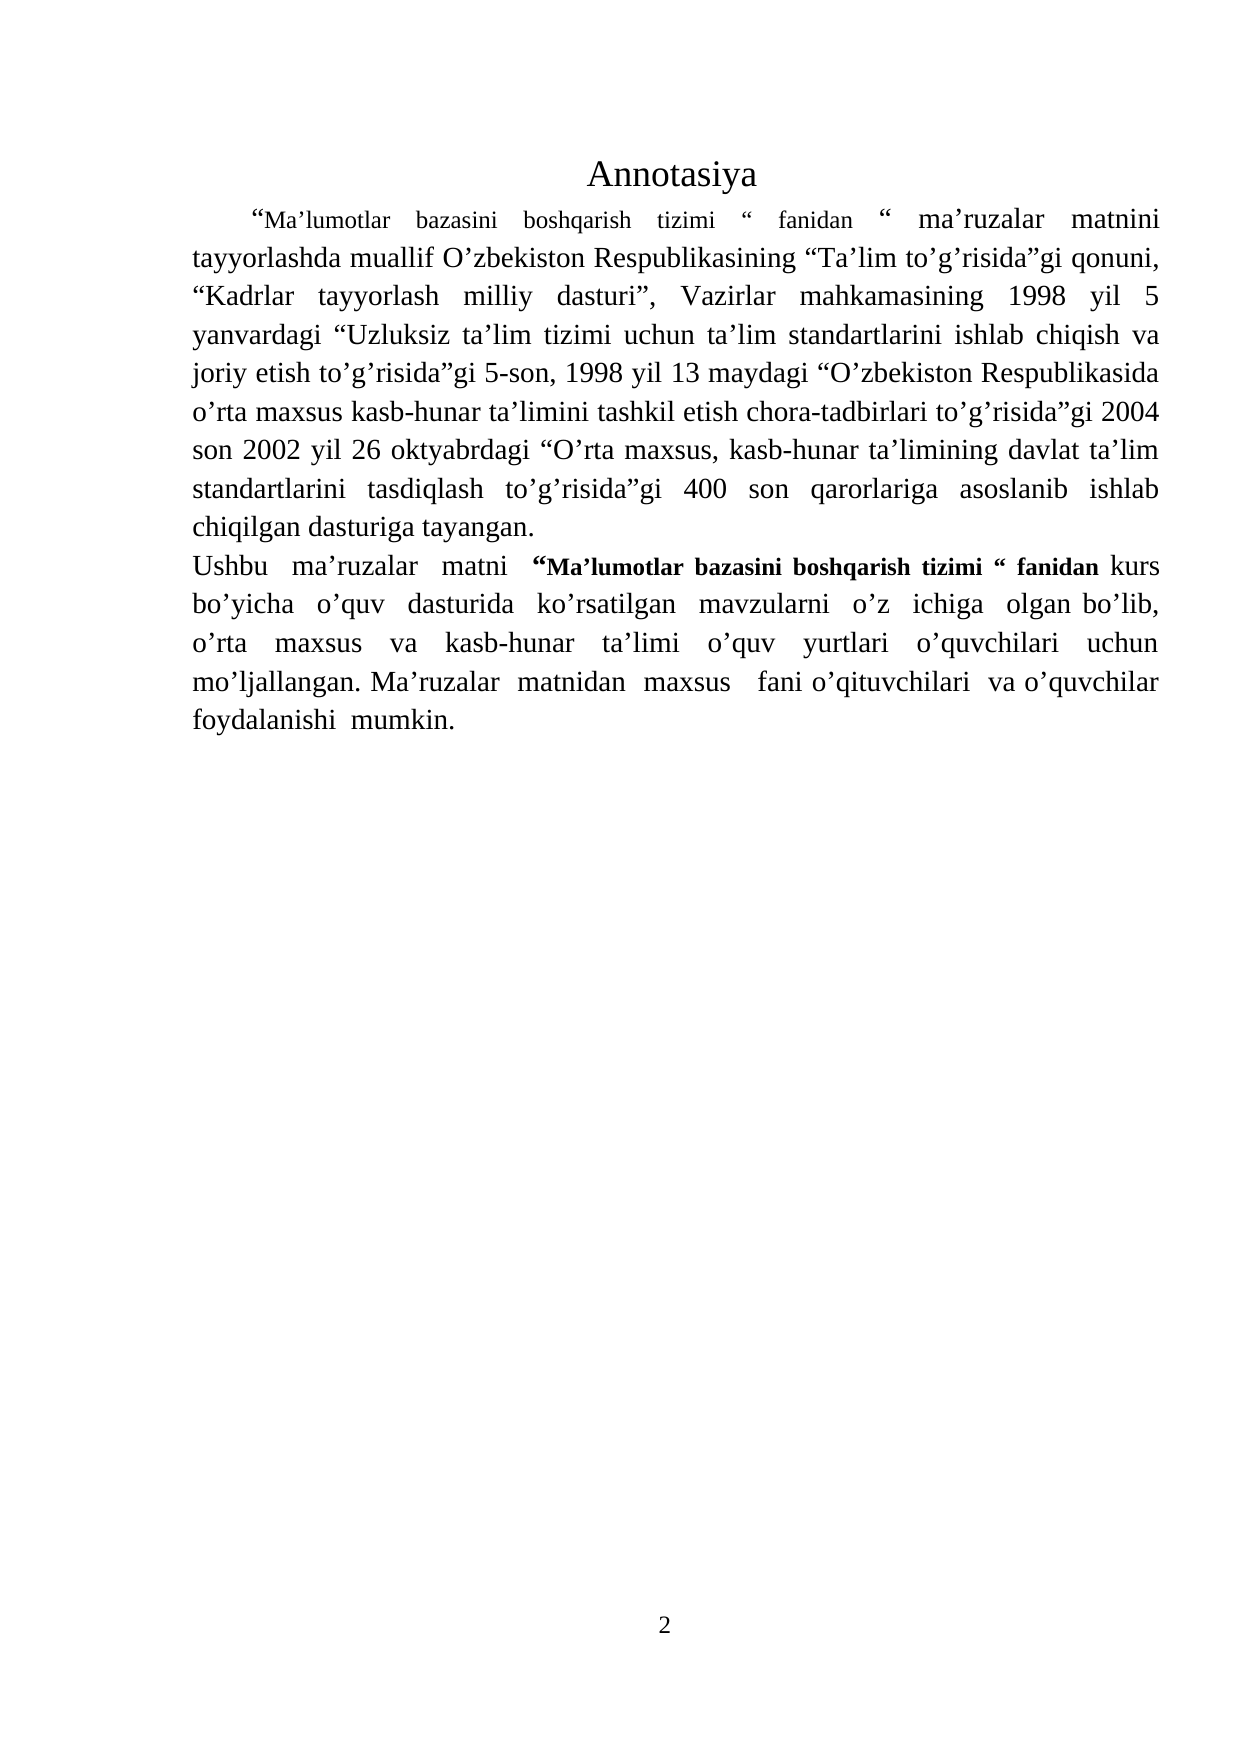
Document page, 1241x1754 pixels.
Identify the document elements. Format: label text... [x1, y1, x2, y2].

text “Ma’lumotlar bazasini boshqarish tizimi “ fanidan “ ma’ruzalar matnini tayyorlashda muallif O’zbekiston Respublikasining “Ta’lim to’g’risida”gi qonuni, “Kadrlar tayyorlash milliy dasturi”, Vazirlar mahkamasining 1998 yil 5 yanvardagi “Uzluksiz ta’lim tizimi uchun ta’lim standartlarini ishlab chiqish va joriy etish to’g’risida”gi 5-son, 1998 yil 13 maydagi “O’zbekiston Respublikasida o’rta maxsus kasb-hunar ta’limini tashkil etish chora-tadbirlari to’g’risida”gi 2004 son 2002 yil 26 oktyabrdagi “O’rta maxsus, kasb-hunar ta’limining davlat ta’lim standartlarini tasdiqlash to’g’risida”gi 400 son qarorlariga asoslanib ishlab chiqilgan dasturiga tayangan. [192, 201, 1160, 543]
text Annotasiya [192, 152, 1152, 195]
text Ushbu ma’ruzalar matni “Ma’lumotlar bazasini boshqarish tizimi “ fanidan kurs bo’yicha o’quv dasturida ko’rsatilgan mavzularni o’z ichiga olgan bo’lib, o’rta maxsus va kasb-hunar ta’limi o’quv yurtlari o’quvchilari uchun mo’ljallangan. Ma’ruzalar matnidan maxsus fani o’qituvchilari va o’quvchilar foydalanishi mumkin. [192, 548, 1160, 736]
